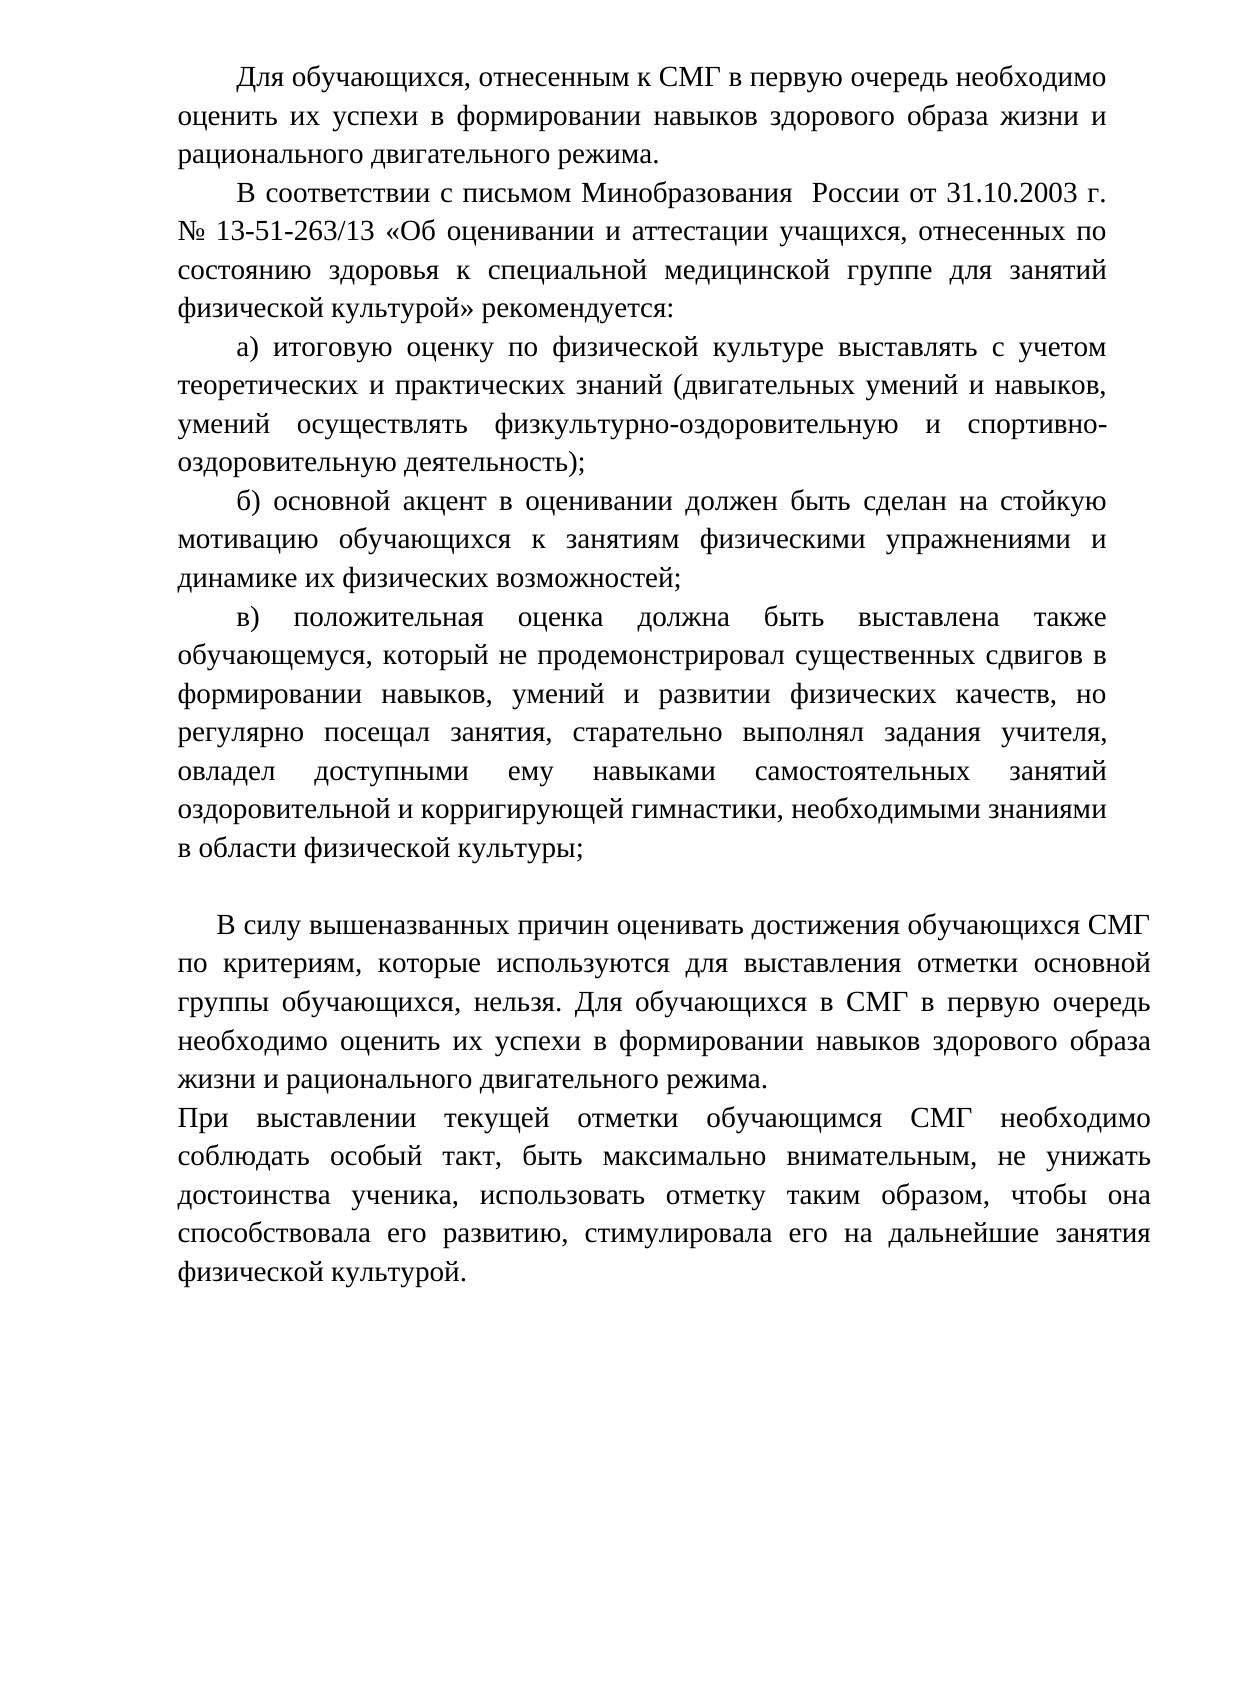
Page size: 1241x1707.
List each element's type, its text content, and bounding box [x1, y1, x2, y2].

text При выставлении текущей отметки обучающимся СМГ необходимо соблюдать особый такт, быть максимально внимательным, не унижать достоинства ученика, использовать отметку таким образом, чтобы она способствовала его развитию, стимулировала его на дальнейшие занятия физической культурой. [177, 1100, 1152, 1287]
text В соответствии с письмом Минобразования России от 31.10.2003 г. № 13-51-263/13 «Об оценивании и аттестации учащихся, отнесенных по состоянию здоровья к специальной медицинской группе для занятий физической культурой» рекомендуется: [177, 175, 1107, 324]
text в) положительная оценка должна быть выставлена также обучающемуся, который не продемонстрировал существенных сдвигов в формировании навыков, умений и развитии физических качеств, но регулярно посещал занятия, старательно выполнял задания учителя, овладел доступными ему навыками самостоятельных занятий оздоровительной и корригирующей гимнастики, необходимыми знаниями в области физической культуры; [177, 599, 1107, 863]
text В силу вышеназванных причин оценивать достижения обучающихся СМГ по критериям, которые используются для выставления отметки основной группы обучающихся, нельзя. Для обучающихся в СМГ в первую очередь необходимо оценить их успехи в формировании навыков здорового образа жизни и рационального двигательного режима. [177, 907, 1152, 1095]
text б) основной акцент в оценивании должен быть сделан на стойкую мотивацию обучающихся к занятиям физическими упражнениями и динамике их физических возможностей; [177, 483, 1107, 594]
text а) итоговую оценку по физической культуре выставлять с учетом теоретических и практических знаний (двигательных умений и навыков, умений осуществлять физкультурно-оздоровительную и спортивно-оздоровительную деятельность); [177, 329, 1107, 478]
text Для обучающихся, отнесенным к СМГ в первую очередь необходимо оценить их успехи в формировании навыков здорового образа жизни и рационального двигательного режима. [177, 59, 1107, 170]
